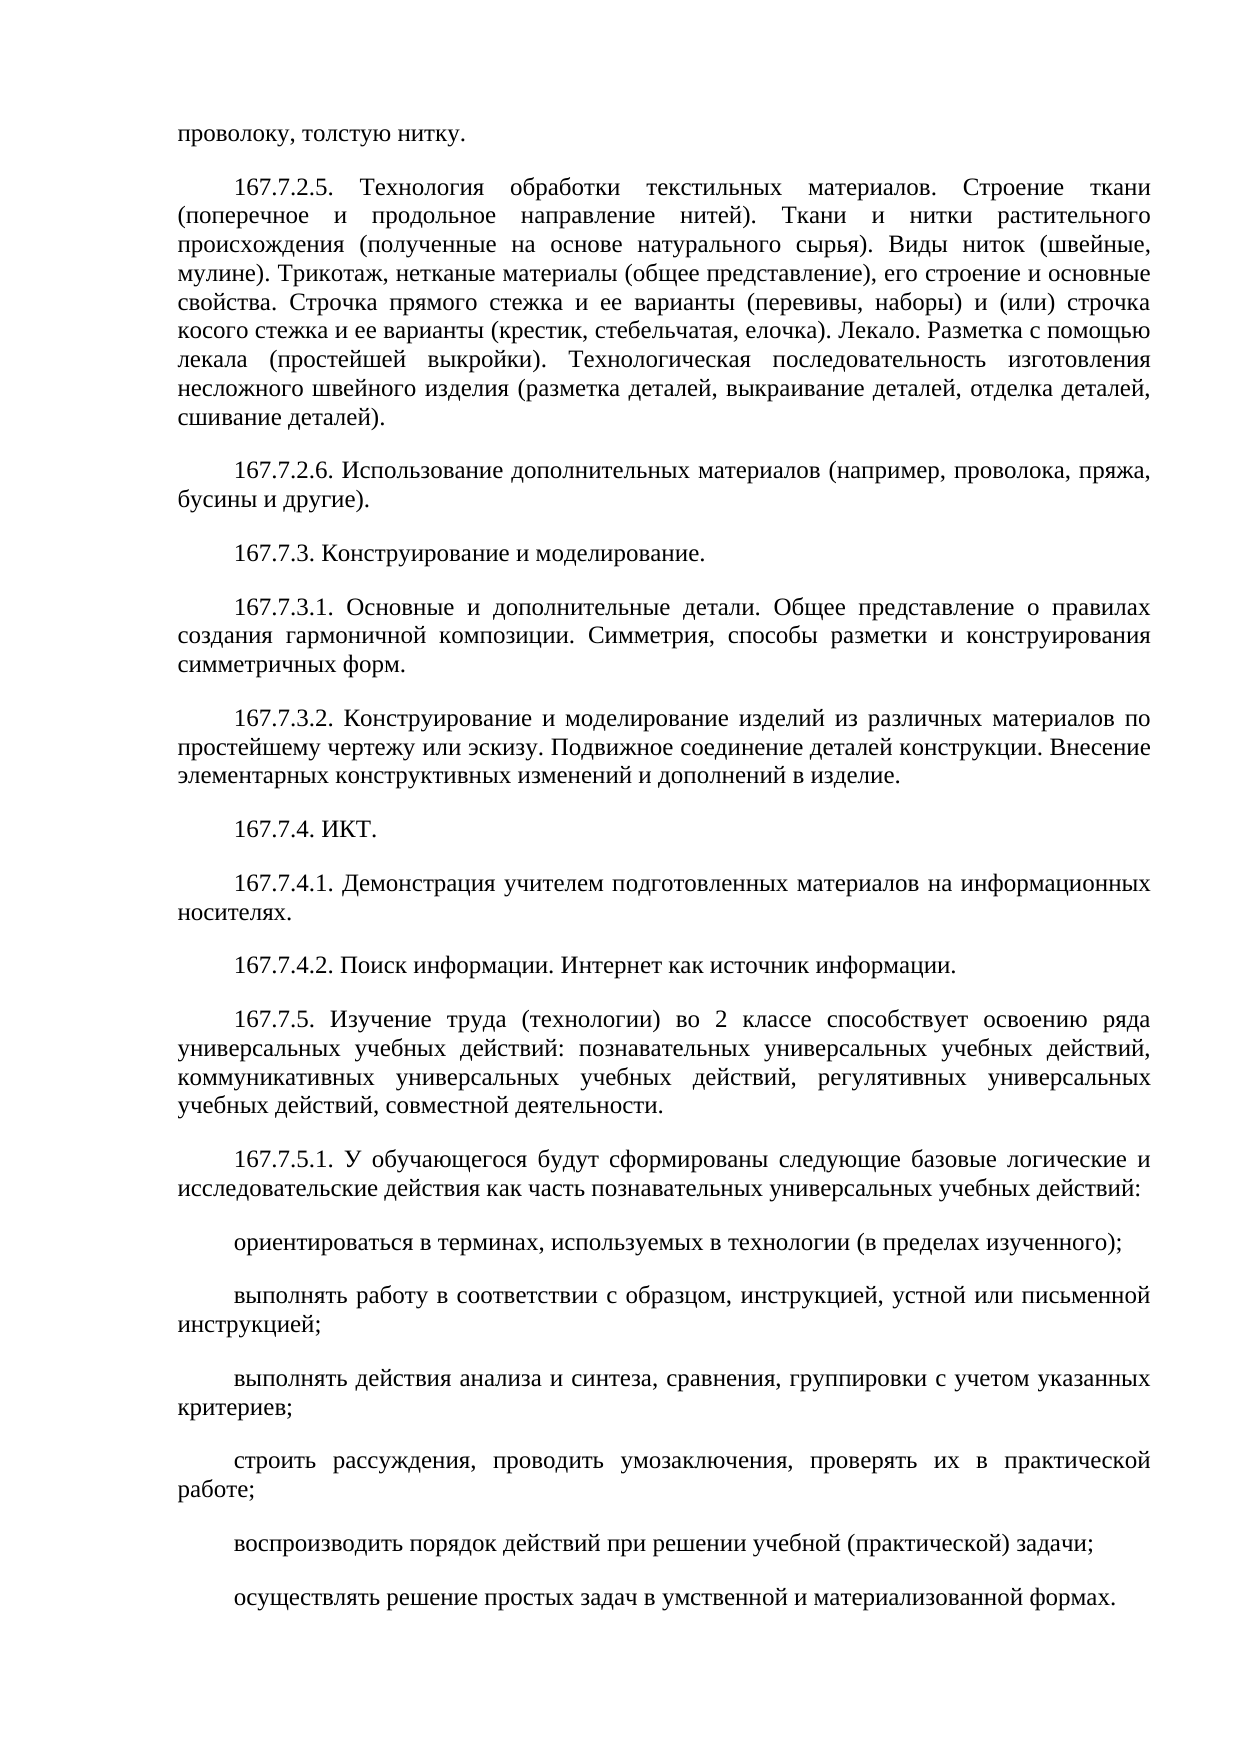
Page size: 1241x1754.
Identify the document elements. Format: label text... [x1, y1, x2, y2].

text 167.7.2.6. Использование дополнительных материалов (например, проволока, пряжа, бусины и другие). [177, 456, 1152, 513]
text 167.7.5. Изучение труда (технологии) во 2 классе способствует освоению ряда универсальных учебных действий: познавательных универсальных учебных действий, коммуникативных универсальных учебных действий, регулятивных универсальных учебных действий, совместной деятельности. [177, 1004, 1152, 1119]
text 167.7.4. ИКТ. [177, 814, 1152, 843]
text 167.7.4.1. Демонстрация учителем подготовленных материалов на информационных носителях. [177, 868, 1152, 926]
text выполнять действия анализа и синтеза, сравнения, группировки с учетом указанных критериев; [177, 1363, 1152, 1421]
text выполнять работу в соответствии с образцом, инструкцией, устной или письменной инструкцией; [177, 1281, 1152, 1338]
text 167.7.3.1. Основные и дополнительные детали. Общее представление о правилах создания гармоничной композиции. Симметрия, способы разметки и конструирования симметричных форм. [177, 592, 1152, 678]
text воспроизводить порядок действий при решении учебной (практической) задачи; [177, 1528, 1152, 1557]
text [177, 118, 1152, 147]
text 167.7.3.2. Конструирование и моделирование изделий из различных материалов по простейшему чертежу или эскизу. Подвижное соединение деталей конструкции. Внесение элементарных конструктивных изменений и дополнений в изделие. [177, 703, 1152, 789]
text 167.7.2.5. Технология обработки текстильных материалов. Строение ткани (поперечное и продольное направление нитей). Ткани и нитки растительного происхождения (полученные на основе натурального сырья). Виды ниток (швейные, мулине). Трикотаж, нетканые материалы (общее представление), его строение и основные свойства. Строчка прямого стежка и ее варианты (перевивы, наборы) и (или) строчка косого стежка и ее варианты (крестик, стебельчатая, елочка). Лекало. Разметка с помощью лекала (простейшей выкройки). Технологическая последовательность изготовления несложного швейного изделия (разметка деталей, выкраивание деталей, отделка деталей, сшивание деталей). [177, 172, 1152, 431]
text 167.7.3. Конструирование и моделирование. [177, 538, 1152, 567]
text 167.7.5.1. У обучающегося будут сформированы следующие базовые логические и исследовательские действия как часть познавательных универсальных учебных действий: [177, 1144, 1152, 1202]
text ориентироваться в терминах, используемых в технологии (в пределах изученного); [177, 1227, 1152, 1256]
text 167.7.4.2. Поиск информации. Интернет как источник информации. [177, 951, 1152, 979]
text осуществлять решение простых задач в умственной и материализованной формах. [177, 1582, 1152, 1611]
text строить рассуждения, проводить умозаключения, проверять их в практической работе; [177, 1446, 1152, 1503]
